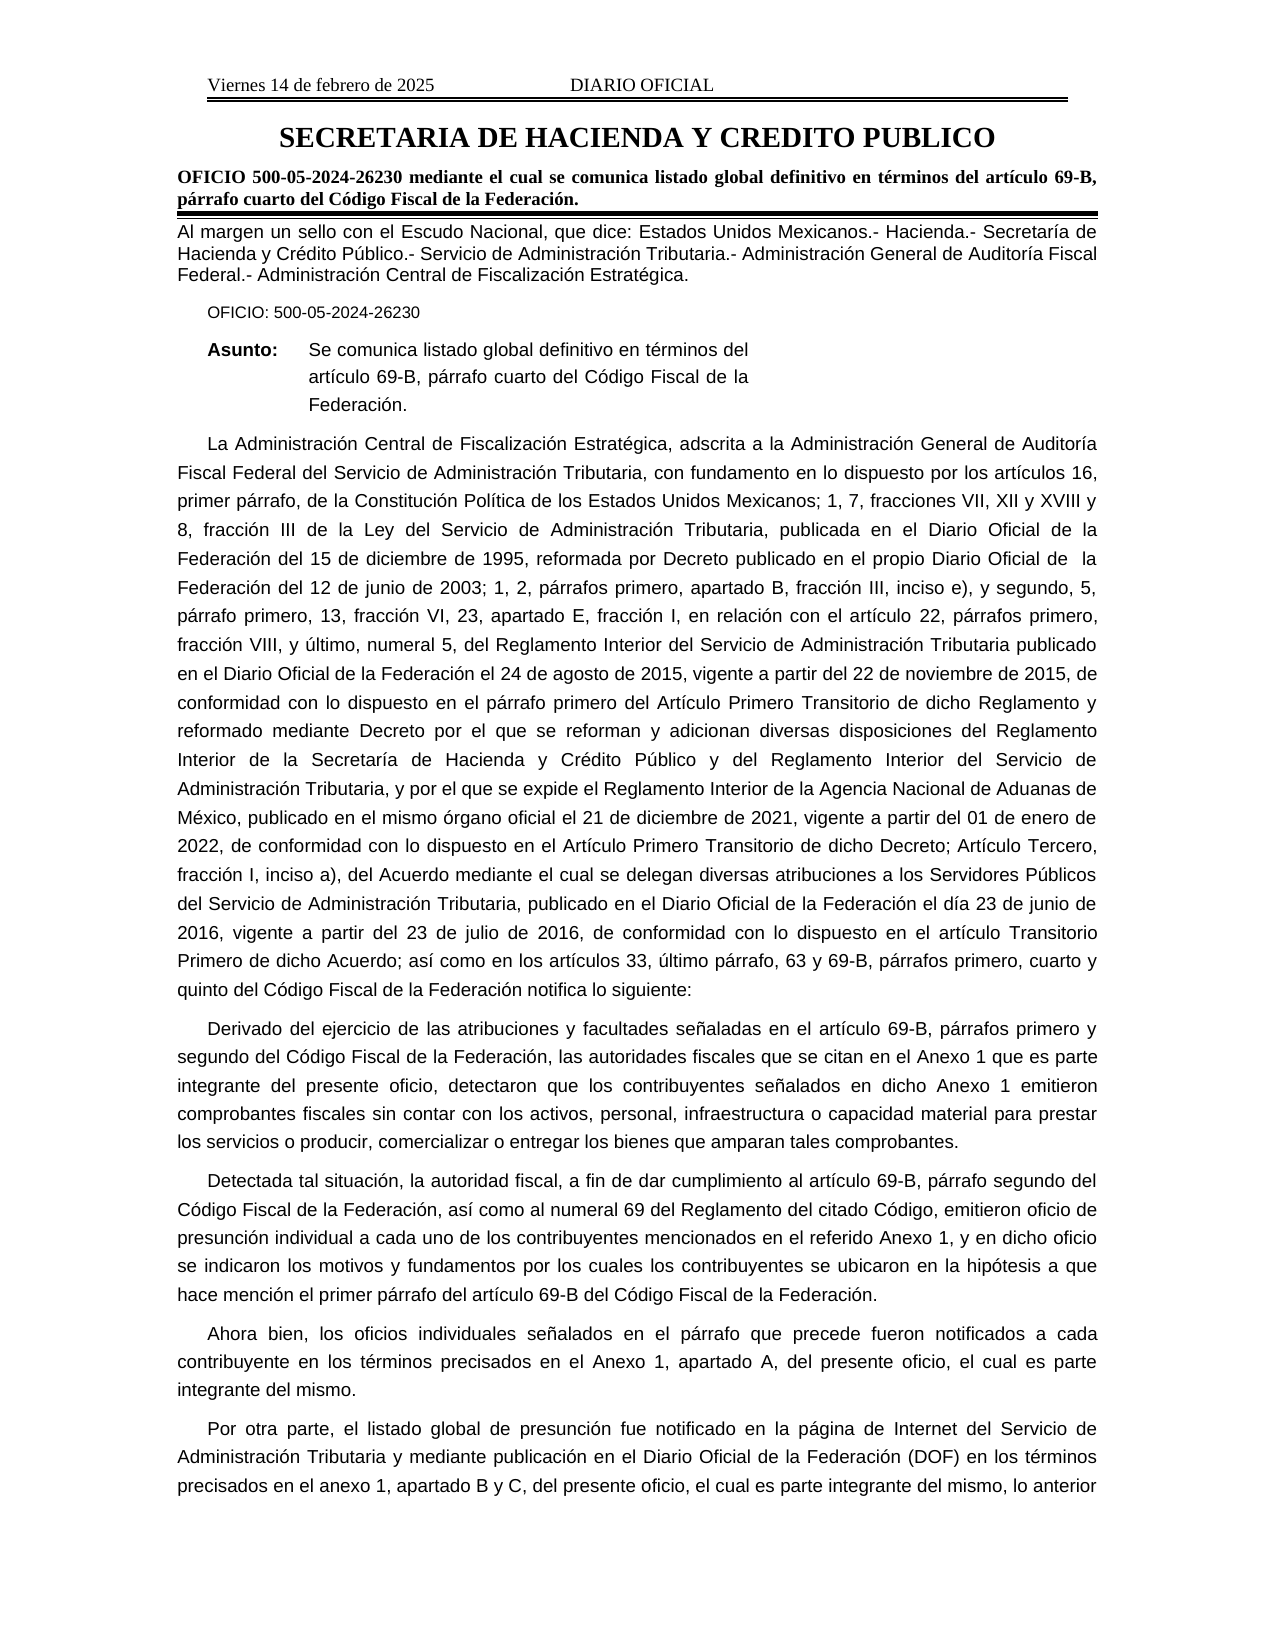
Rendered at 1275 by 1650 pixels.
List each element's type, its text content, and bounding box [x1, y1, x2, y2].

text Asunto: Se comunica listado global definitivo en términos del artículo 69-B, párrafo cuarto del Código Fiscal de la Federación. [207, 334, 749, 417]
text Derivado del ejercicio de las atribuciones y facultades señaladas en el artículo 69-B, párrafos primero y segundo del Código Fiscal de la Federación, las autoridades fiscales que se citan en el Anexo 1 que es parte integrante del presente oficio, detectaron que los contribuyentes señalados en dicho Anexo 1 emitieron comprobantes fiscales sin contar con los activos, personal, infraestructura o capacidad material para prestar los servicios o producir, comercializar o entregar los bienes que amparan tales comprobantes. [177, 1013, 1098, 1154]
text La Administración Central de Fiscalización Estratégica, adscrita a la Administración General de Auditoría Fiscal Federal del Servicio de Administración Tributaria, con fundamento en lo dispuesto por los artículos 16, primer párrafo, de la Constitución Política de los Estados Unidos Mexicanos; 1, 7, fracciones VII, XII y XVIII y 8, fracción III de la Ley del Servicio de Administración Tributaria, publicada en el Diario Oficial de la Federación del 15 de diciembre de 1995, reformada por Decreto publicado en el propio Diario Oficial de la Federación del 12 de junio de 2003; 1, 2, párrafos primero, apartado B, fracción III, inciso e), y segundo, 5, párrafo primero, 13, fracción VI, 23, apartado E, fracción I, en relación con el artículo 22, párrafos primero, fracción VIII, y último, numeral 5, del Reglamento Interior del Servicio de Administración Tributaria publicado en el Diario Oficial de la Federación el 24 de agosto de 2015, vigente a partir del 22 de noviembre de 2015, de conformidad con lo dispuesto en el párrafo primero del Artículo Primero Transitorio de dicho Reglamento y reformado mediante Decreto por el que se reforman y adicionan diversas disposiciones del Reglamento Interior de la Secretaría de Hacienda y Crédito Público y del Reglamento Interior del Servicio de Administración Tributaria, y por el que se expide el Reglamento Interior de la Agencia Nacional de Aduanas de México, publicado en el mismo órgano oficial el 21 de diciembre de 2021, vigente a partir del 01 de enero de 2022, de conformidad con lo dispuesto en el Artículo Primero Transitorio de dicho Decreto; Artículo Tercero, fracción I, inciso a), del Acuerdo mediante el cual se delegan diversas atribuciones a los Servidores Públicos del Servicio de Administración Tributaria, publicado en el Diario Oficial de la Federación el día 23 de junio de 2016, vigente a partir del 23 de julio de 2016, de conformidad con lo dispuesto en el artículo Transitorio Primero de dicho Acuerdo; así como en los artículos 33, último párrafo, 63 y 69-B, párrafos primero, cuarto y quinto del Código Fiscal de la Federación notifica lo siguiente: [177, 427, 1098, 1002]
text OFICIO 500-05-2024-26230 mediante el cual se comunica listado global definitivo en términos del artículo 69-B, párrafo cuarto del Código Fiscal de la Federación. [177, 166, 1098, 211]
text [177, 1413, 1098, 1498]
text Detectada tal situación, la autoridad fiscal, a fin de dar cumplimiento al artículo 69-B, párrafo segundo del Código Fiscal de la Federación, así como al numeral 69 del Reglamento del citado Código, emitieron oficio de presunción individual a cada uno de los contribuyentes mencionados en el referido Anexo 1, y en dicho oficio se indicaron los motivos y fundamentos por los cuales los contribuyentes se ubicaron en la hipótesis a que hace mención el primer párrafo del artículo 69-B del Código Fiscal de la Federación. [177, 1165, 1098, 1307]
text Al margen un sello con el Escudo Nacional, que dice: Estados Unidos Mexicanos.- Hacienda.- Secretaría de Hacienda y Crédito Público.- Servicio de Administración Tributaria.- Administración General de Auditoría Fiscal Federal.- Administración Central de Fiscalización Estratégica. [177, 219, 1098, 286]
text SECRETARIA DE HACIENDA Y CREDITO PUBLICO [177, 120, 1098, 153]
text OFICIO: 500-05-2024-26230 [177, 296, 1098, 324]
text Ahora bien, los oficios individuales señalados en el párrafo que precede fueron notificados a cada contribuyente en los términos precisados en el Anexo 1, apartado A, del presente oficio, el cual es parte integrante del mismo. [177, 1317, 1098, 1402]
